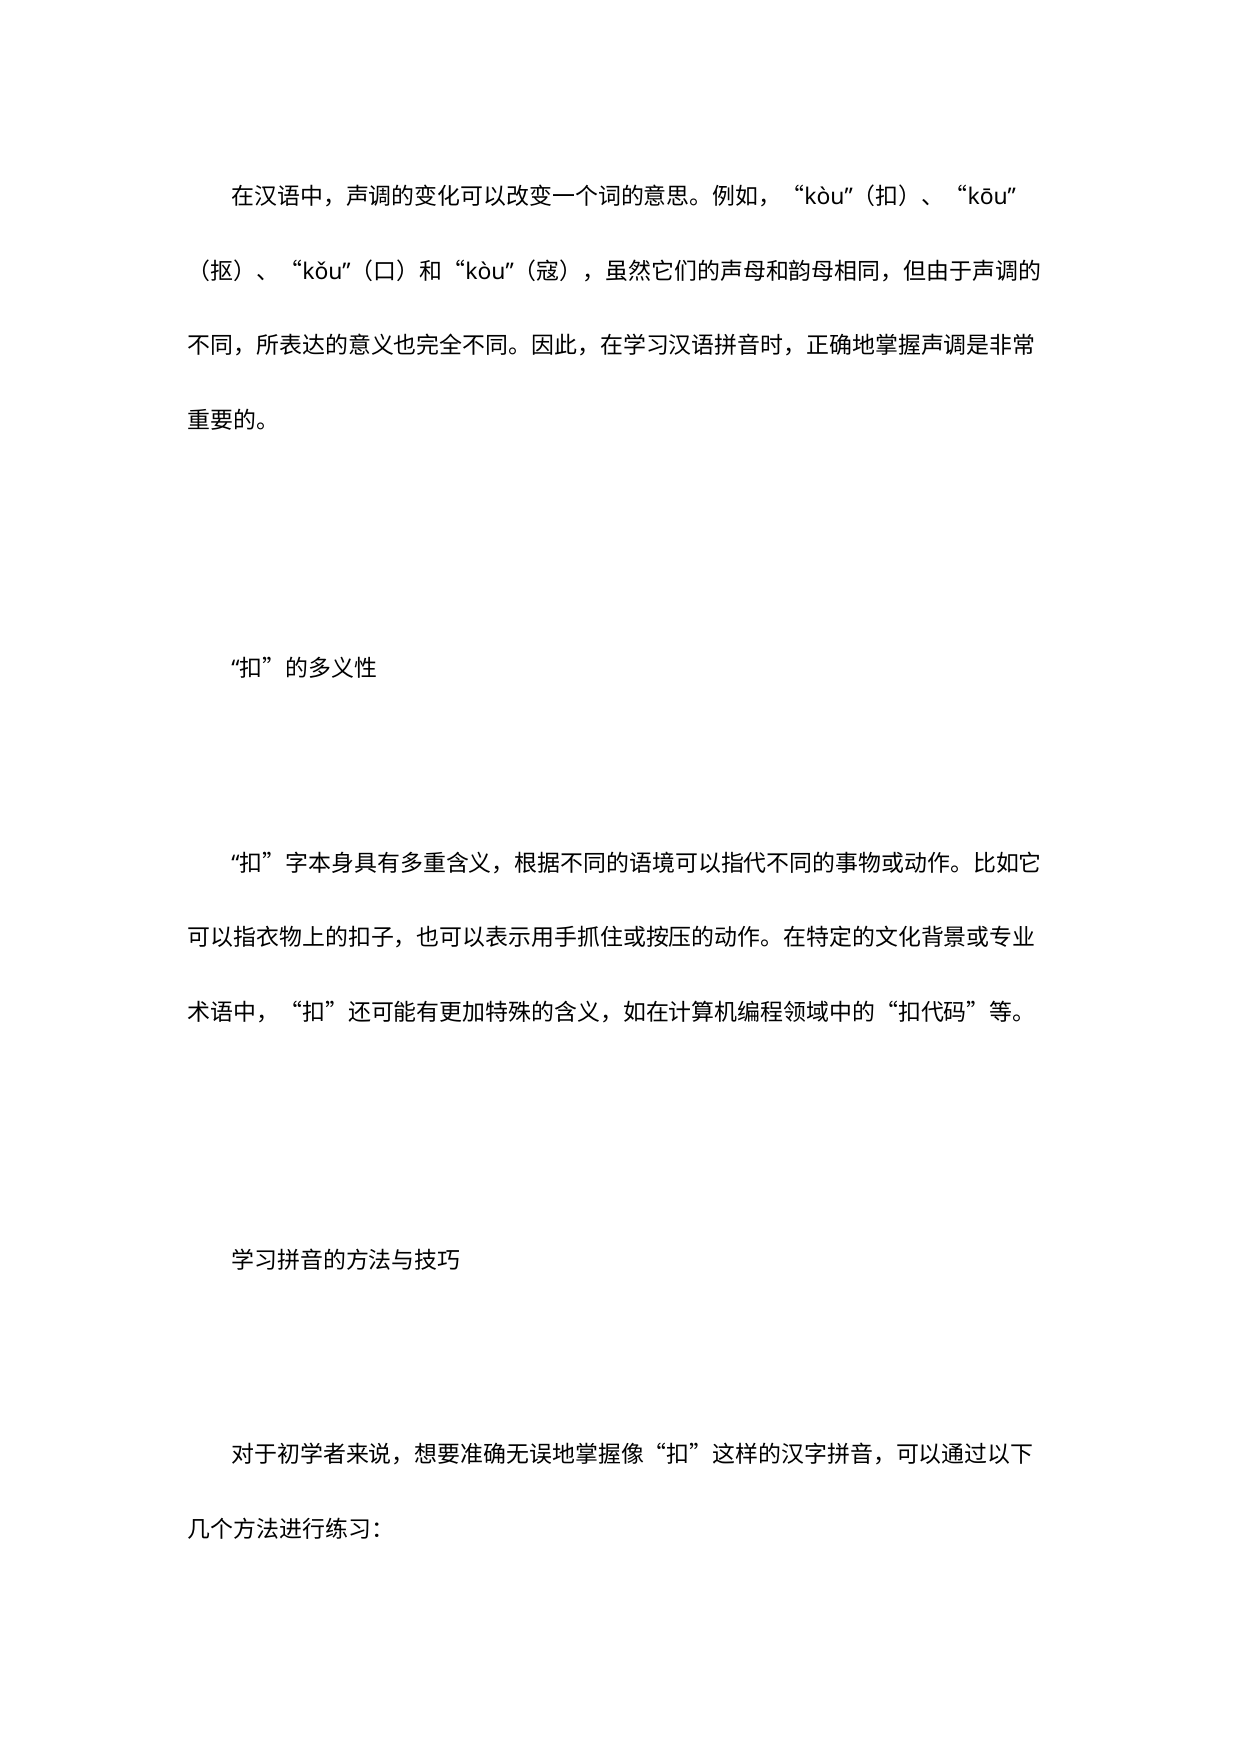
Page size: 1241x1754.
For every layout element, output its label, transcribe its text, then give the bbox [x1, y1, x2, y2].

text “扣”字本身具有多重含义，根据不同的语境可以指代不同的事物或动作。比如它可以指衣物上的扣子，也可以表示用手抓住或按压的动作。在特定的文化背景或专业术语中，“扣”还可能有更加特殊的含义，如在计算机编程领域中的“扣代码”等。 [187, 828, 1053, 1043]
text 学习拼音的方法与技巧 [187, 1226, 1053, 1291]
text 对于初学者来说，想要准确无误地掌握像“扣”这样的汉字拼音，可以通过以下几个方法进行练习： [187, 1420, 1053, 1560]
text “扣”的多义性 [187, 634, 1053, 699]
text 在汉语中，声调的变化可以改变一个词的意思。例如，“kòu”（扣）、“kōu”（抠）、“kǒu”（口）和“kòu”（寇），虽然它们的声母和韵母相同，但由于声调的不同，所表达的意义也完全不同。因此，在学习汉语拼音时，正确地掌握声调是非常重要的。 [187, 162, 1053, 451]
